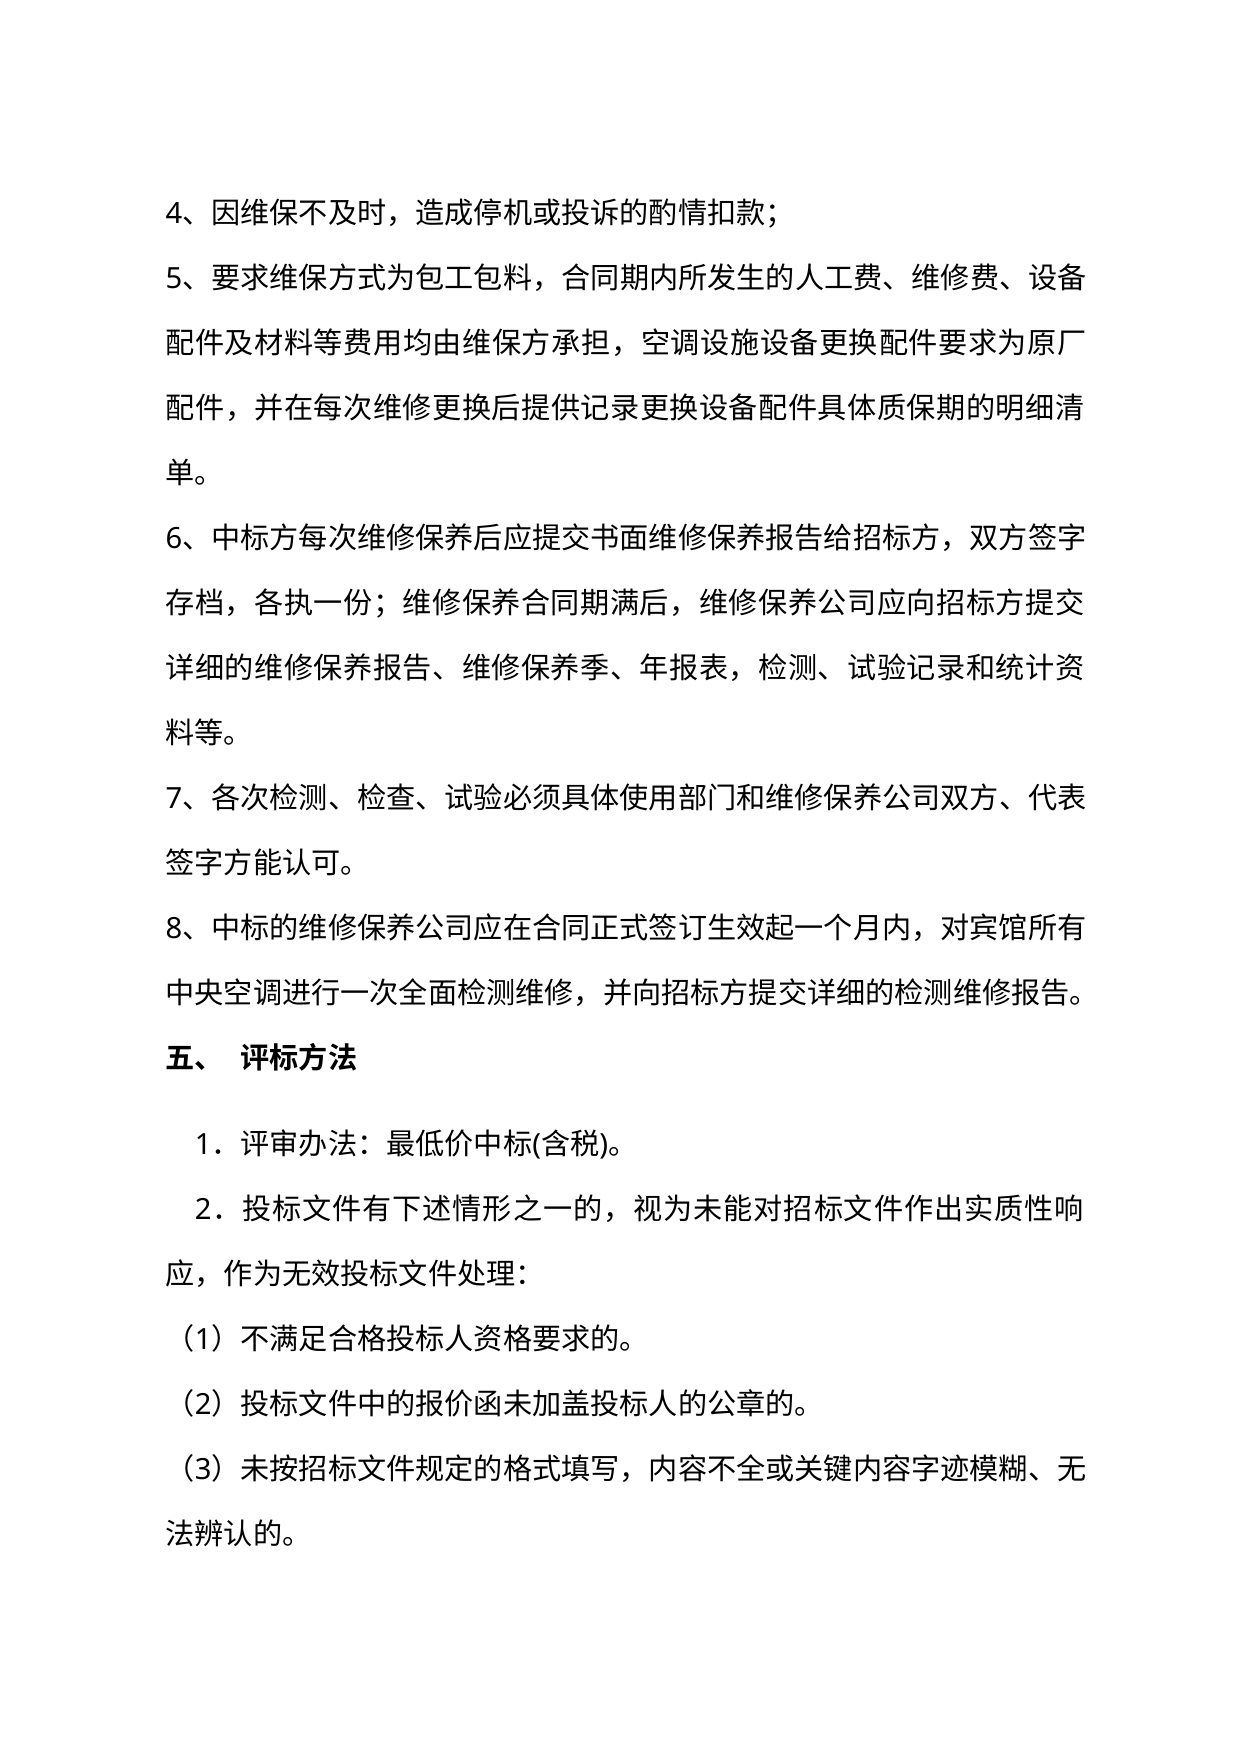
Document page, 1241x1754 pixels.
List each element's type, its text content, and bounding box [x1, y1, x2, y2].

list 评标方法 [165, 1023, 1087, 1088]
text 1．评审办法：最低价中标(含税)。 [165, 1109, 1087, 1174]
text 5、要求维保方式为包工包料，合同期内所发生的人工费、维修费、设备配件及材料等费用均由维保方承担，空调设施设备更换配件要求为原厂配件，并在每次维修更换后提供记录更换设备配件具体质保期的明细清单。 [165, 243, 1087, 503]
text （2）投标文件中的报价函未加盖投标人的公章的。 [165, 1369, 1087, 1434]
text 2．投标文件有下述情形之一的，视为未能对招标文件作出实质性响应，作为无效投标文件处理： [165, 1174, 1087, 1304]
text 4、因维保不及时，造成停机或投诉的酌情扣款； [165, 178, 1087, 243]
text （1）不满足合格投标人资格要求的。 [165, 1304, 1087, 1369]
text （3）未按招标文件规定的格式填写，内容不全或关键内容字迹模糊、无法辨认的。 [165, 1434, 1087, 1564]
text 7、各次检测、检查、试验必须具体使用部门和维修保养公司双方、代表签字方能认可。 [165, 763, 1087, 893]
text 6、中标方每次维修保养后应提交书面维修保养报告给招标方，双方签字存档，各执一份；维修保养合同期满后，维修保养公司应向招标方提交详细的维修保养报告、维修保养季、年报表，检测、试验记录和统计资料等。 [165, 503, 1087, 763]
list 8、中标的维修保养公司应在合同正式签订生效起一个月内，对宾馆所有中央空调进行一次全面检测维修，并向招标方提交详细的检测维修报告。 [165, 893, 1087, 1023]
